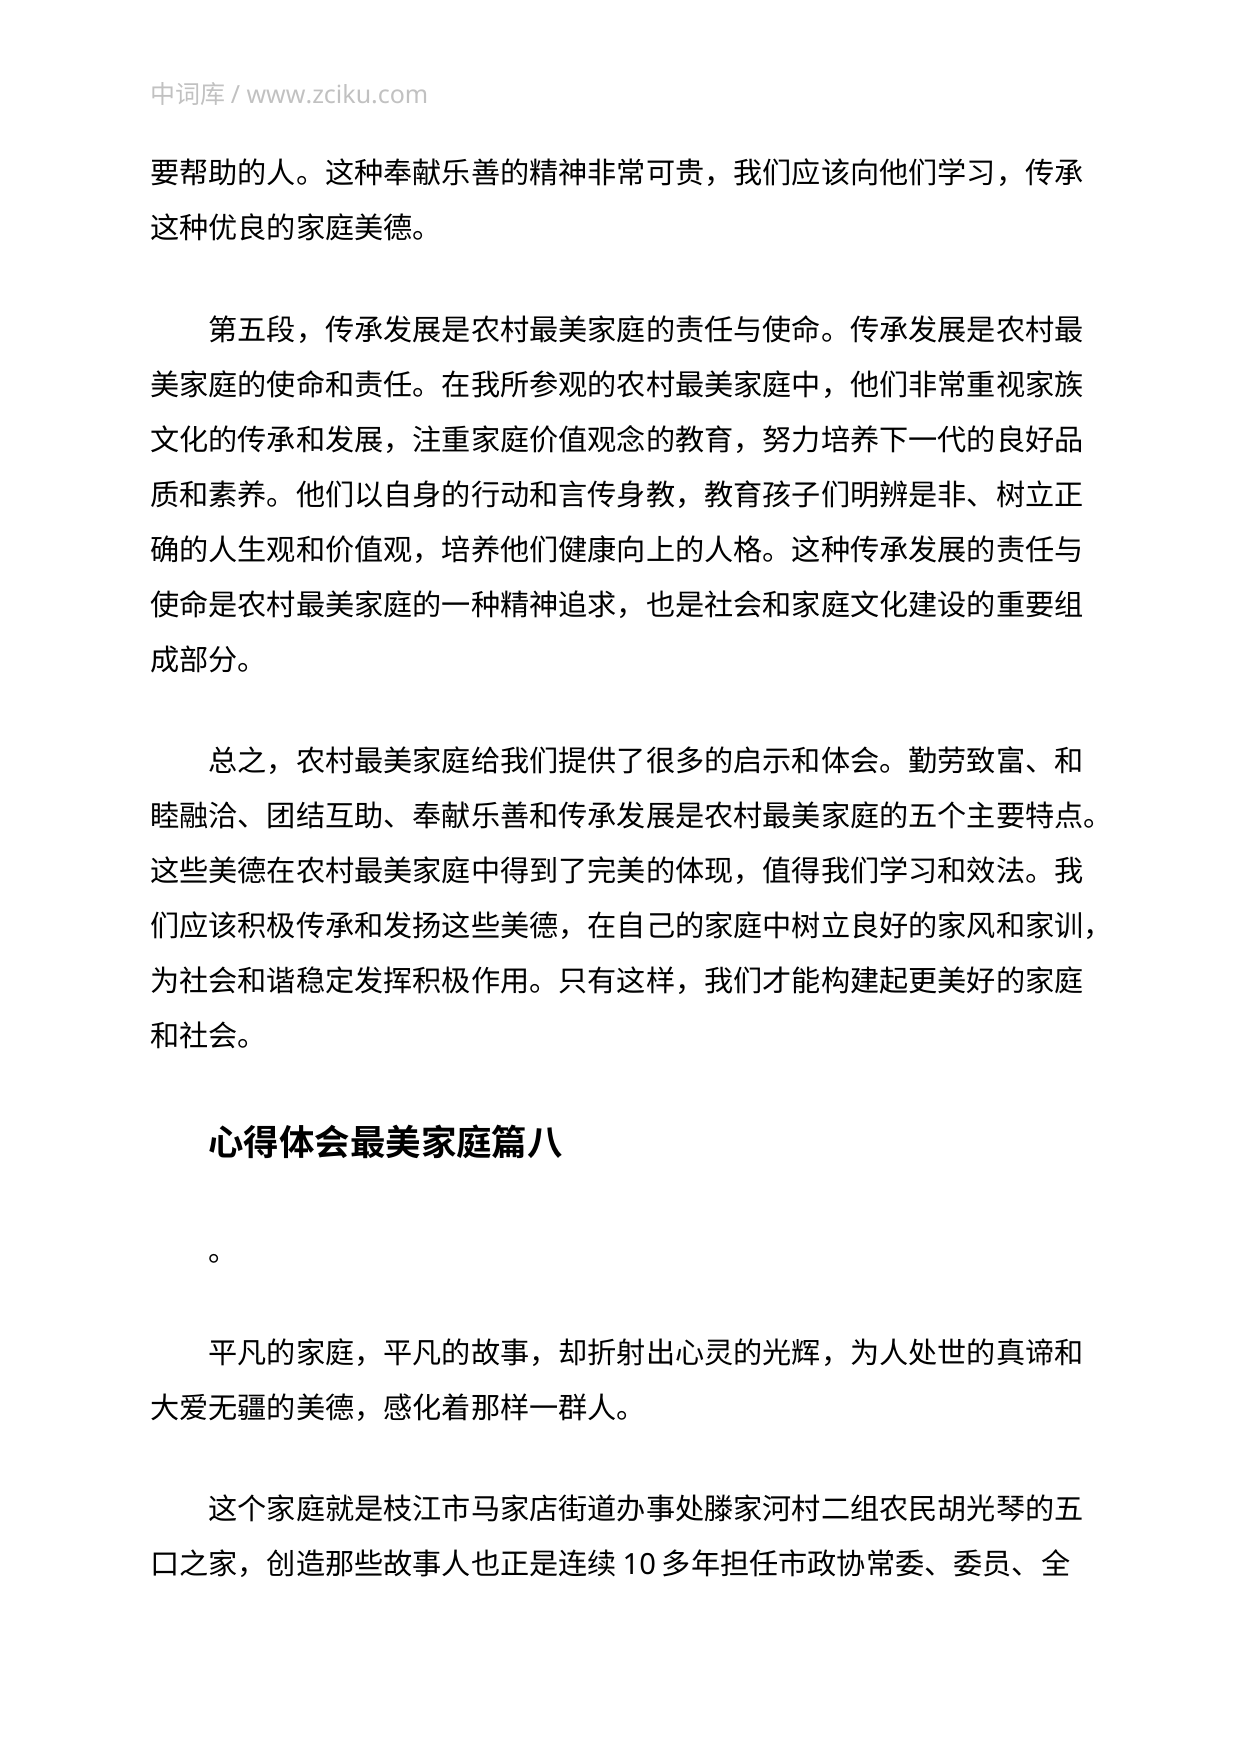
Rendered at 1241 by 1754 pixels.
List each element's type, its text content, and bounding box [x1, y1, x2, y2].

text 。 [150, 1227, 1090, 1270]
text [150, 150, 1090, 247]
text 心得体会最美家庭篇八 [150, 1114, 1090, 1165]
text 平凡的家庭，平凡的故事，却折射出心灵的光辉，为人处世的真谛和大爱无疆的美德，感化着那样一群人。 [150, 1329, 1090, 1426]
text 总之，农村最美家庭给我们提供了很多的启示和体会。勤劳致富、和睦融洽、团结互助、奉献乐善和传承发展是农村最美家庭的五个主要特点。这些美德在农村最美家庭中得到了完美的体现，值得我们学习和效法。我们应该积极传承和发扬这些美德，在自己的家庭中树立良好的家风和家训，为社会和谐稳定发挥积极作用。只有这样，我们才能构建起更美好的家庭和社会。 [150, 738, 1090, 1054]
text 第五段，传承发展是农村最美家庭的责任与使命。传承发展是农村最美家庭的使命和责任。在我所参观的农村最美家庭中，他们非常重视家族文化的传承和发展，注重家庭价值观念的教育，努力培养下一代的良好品质和素养。他们以自身的行动和言传身教，教育孩子们明辨是非、树立正确的人生观和价值观，培养他们健康向上的人格。这种传承发展的责任与使命是农村最美家庭的一种精神追求，也是社会和家庭文化建设的重要组成部分。 [150, 307, 1090, 678]
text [150, 1486, 1090, 1583]
